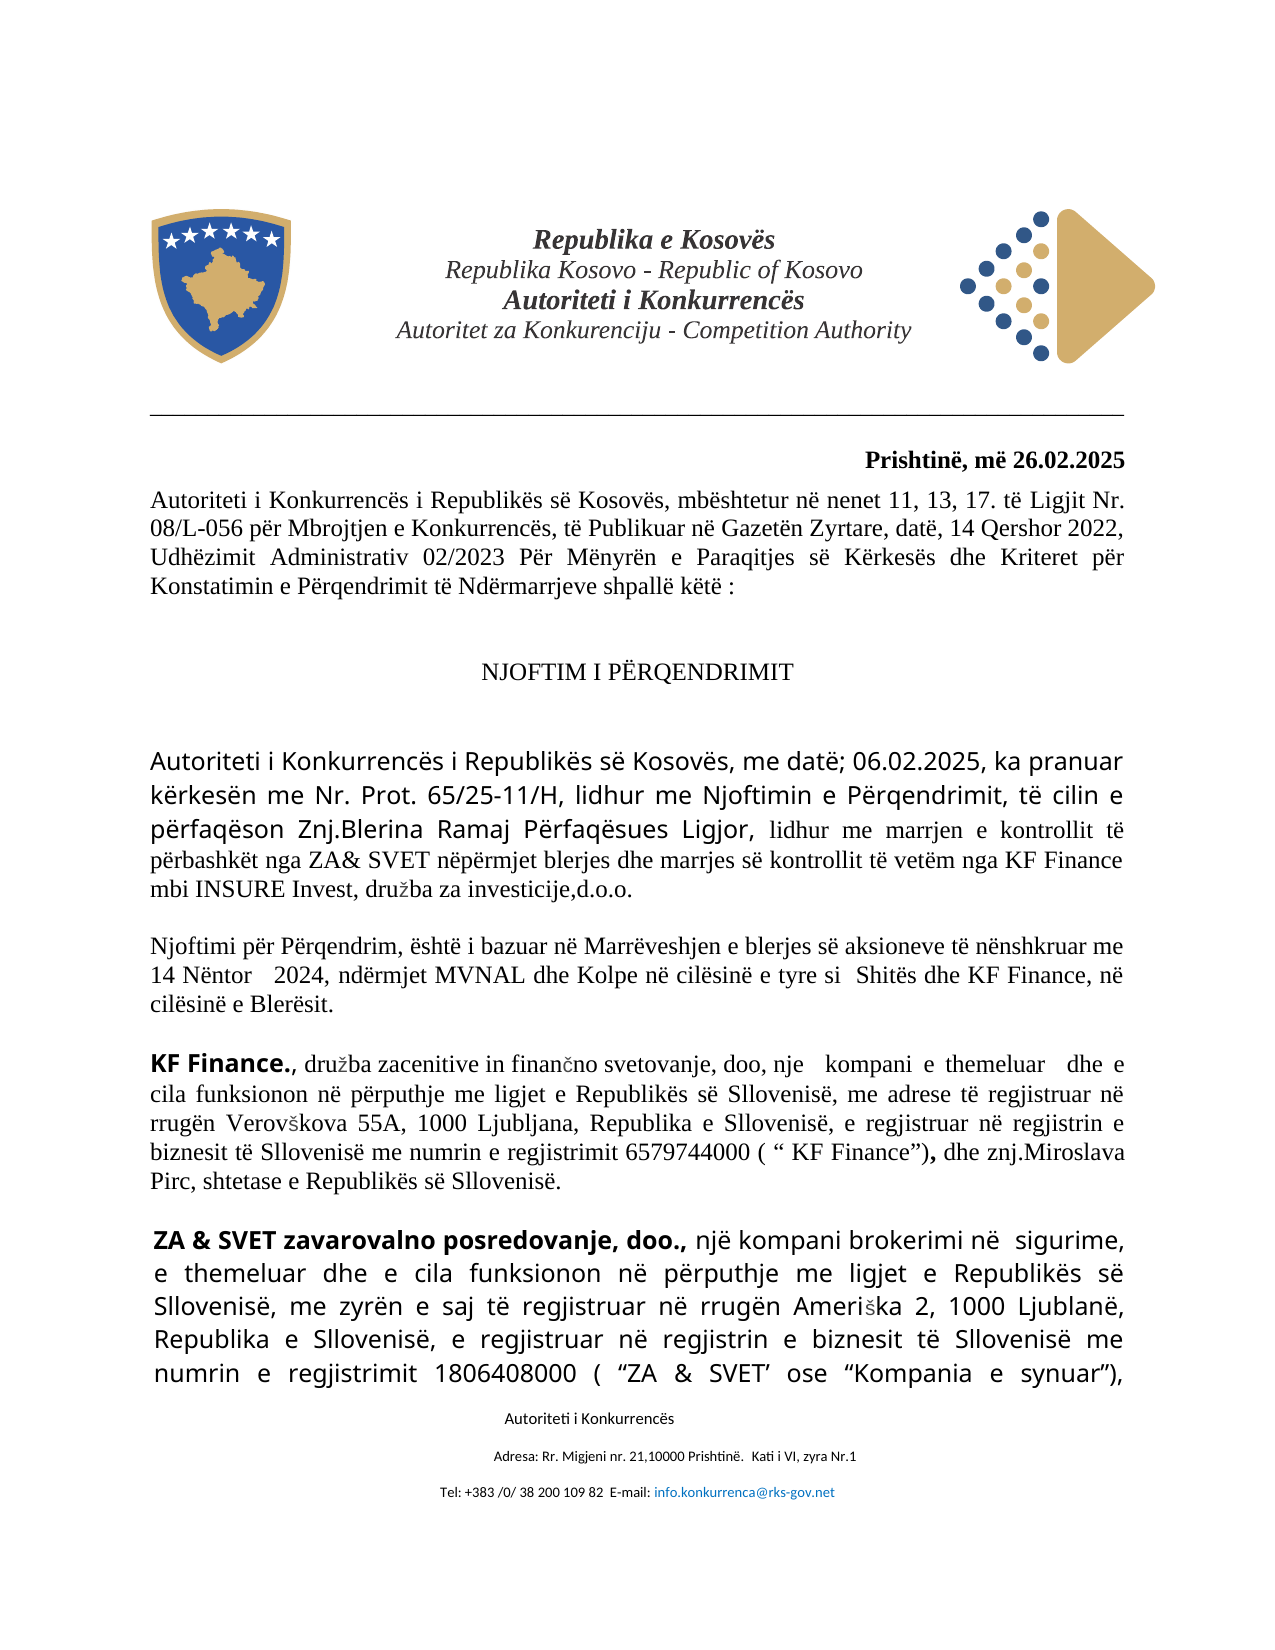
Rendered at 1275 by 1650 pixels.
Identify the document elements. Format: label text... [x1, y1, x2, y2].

text _____________________________________________________________________________________ [150, 392, 1125, 418]
text Njoftimi për Përqendrim, është i bazuar në Marrëveshjen e blerjes së aksioneve të nënshkruar me 14 Nëntor 2024, ndërmjet MVNAL dhe Kolpe në cilësinë e tyre si Shitës dhe KF Finance, në cilësinë e Blerësit. [150, 931, 1125, 1017]
text Autoriteti i Konkurrencës i Republikës së Kosovës, me datë; 06.02.2025, ka pranuar kërkesën me Nr. Prot. 65/25-11/H, lidhur me Njoftimin e Përqendrimit, të cilin e përfaqëson Znj.Blerina Ramaj Përfaqësues Ligjor, lidhur me marrjen e kontrollit të përbashkët nga ZA& SVET nëpërmjet blerjes dhe marrjes së kontrollit të vetëm nga KF Finance mbi INSURE Invest, družba za investicije,d.o.o. [150, 743, 1125, 903]
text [153, 1222, 1125, 1389]
text KF Finance., družba zacenitive in finančno svetovanje, doo, nje kompani e themeluar dhe e cila funksionon në përputhje me ligjet e Republikës së Sllovenisë, me adrese të regjistruar në rrugën Verovškova 55A, 1000 Ljubljana, Republika e Sllovenisë, e regjistruar në regjistrin e biznesit të Sllovenisë me numrin e regjistrimit 6579744000 ( “ KF Finance”), dhe znj.Miroslava Pirc, shtetase e Republikës së Sllovenisë. [150, 1045, 1125, 1194]
text Prishtinë, më 26.02.2025 [150, 445, 1125, 473]
text NJOFTIM I PËRQENDRIMIT [150, 657, 1125, 686]
text Autoriteti i Konkurrencës i Republikës së Kosovës, mbështetur në nenet 11, 13, 17. të Ligjit Nr. 08/L-056 për Mbrojtjen e Konkurrencës, të Publikuar në Gazetën Zyrtare, datë, 14 Qershor 2022, Udhëzimit Administrativ 02/2023 Për Mënyrën e Paraqitjes së Kërkesës dhe Kriteret për Konstatimin e Përqendrimit të Ndërmarrjeve shpallë këtë : [150, 485, 1125, 600]
